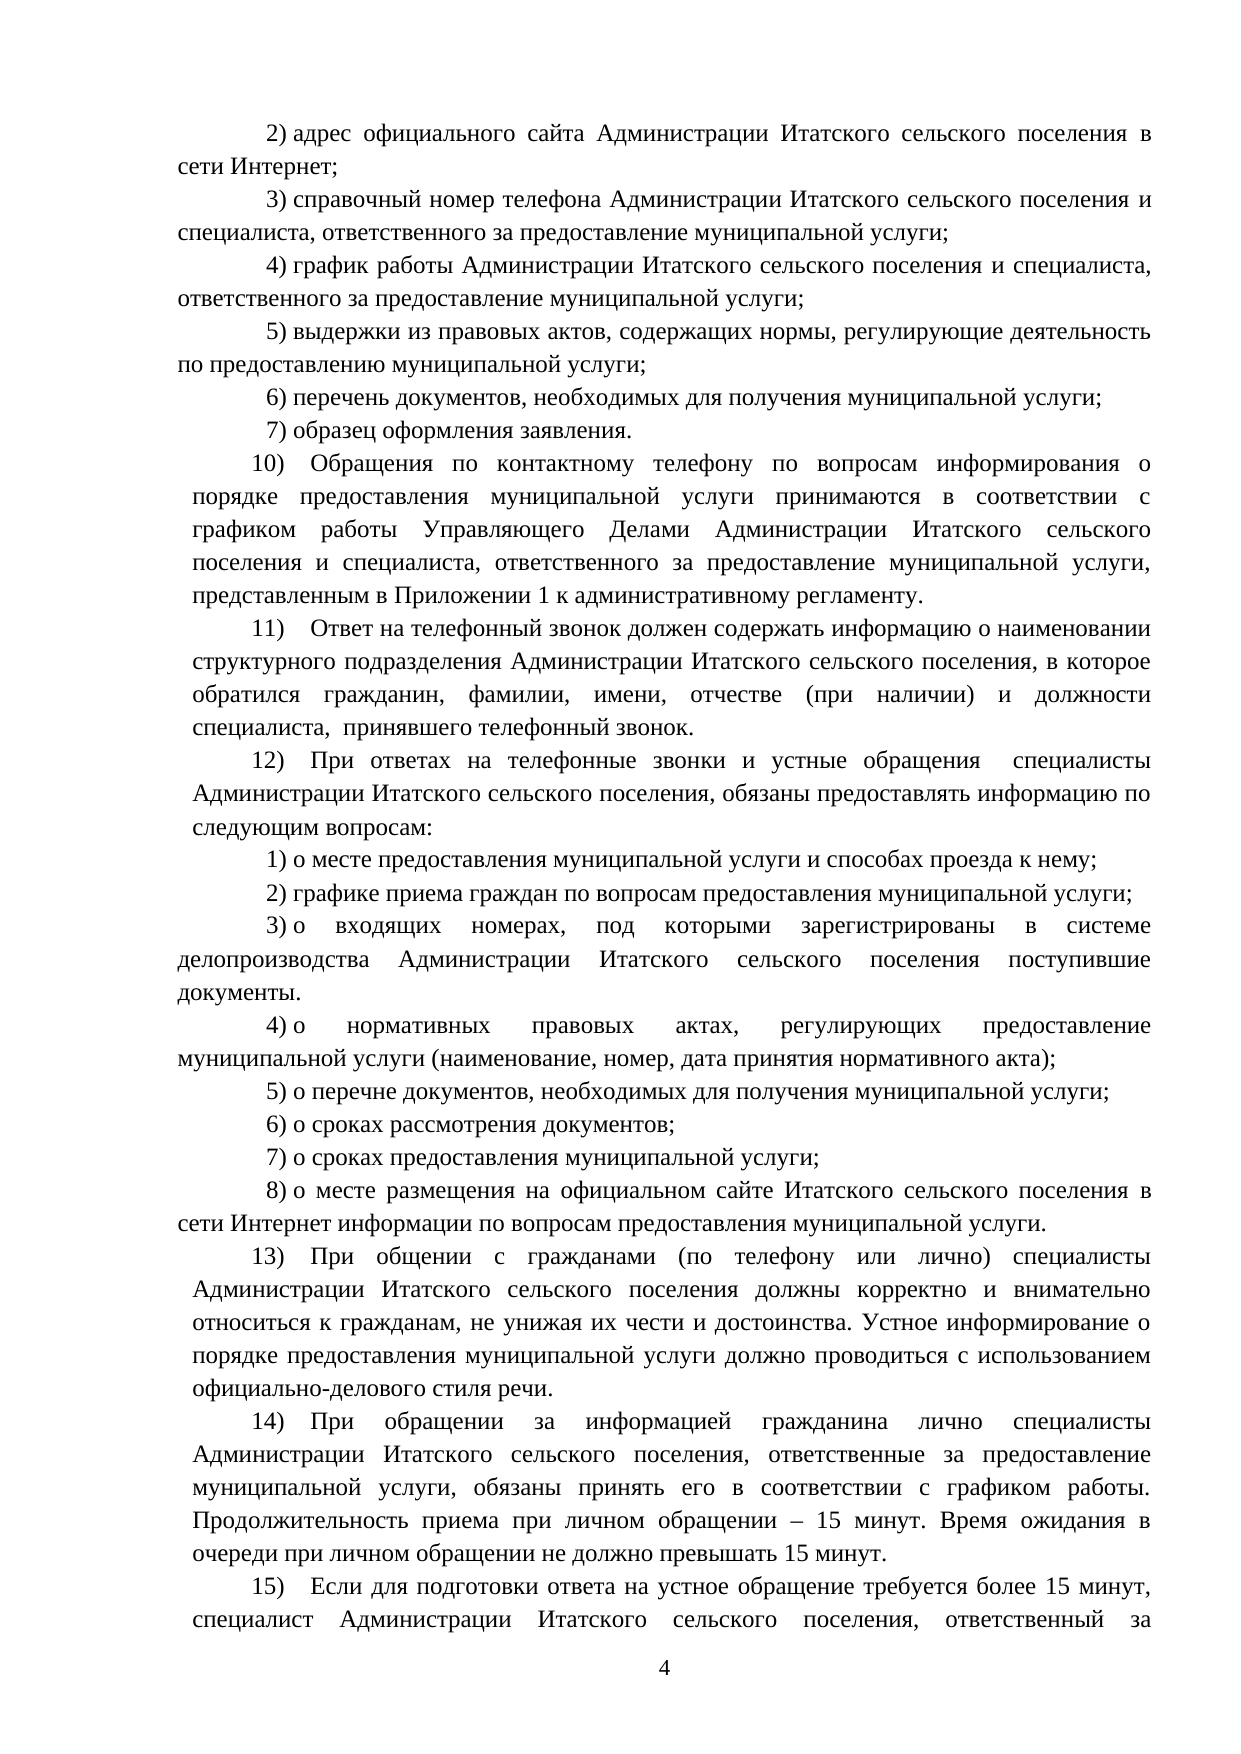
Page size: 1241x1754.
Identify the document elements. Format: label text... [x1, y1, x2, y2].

text При обращении за информацией гражданина лично специалисты Администрации Итатского сельского поселения, ответственные за предоставление муниципальной услуги, обязаны принять его в соответствии с графиком работы. Продолжительность приема при личном обращении – 15 минут. Время ожидания в очереди при личном обращении не должно превышать 15 минут. [192, 1406, 1152, 1567]
text 4) график работы Администрации Итатского сельского поселения и специалиста, ответственного за предоставление муниципальной услуги; [177, 250, 1152, 312]
text 2) адрес официального сайта Администрации Итатского сельского поселения в сети Интернет; [177, 118, 1152, 180]
text 6) о сроках рассмотрения документов; [177, 1109, 1152, 1137]
text 2) графике приема граждан по вопросам предоставления муниципальной услуги; [177, 878, 1152, 906]
text Ответ на телефонный звонок должен содержать информацию о наименовании структурного подразделения Администрации Итатского сельского поселения, в которое обратился гражданин, фамилии, имени, отчестве (при наличии) и должности специалиста, принявшего телефонный звонок. [192, 613, 1152, 741]
text При общении с гражданами (по телефону или лично) специалисты Администрации Итатского сельского поселения должны корректно и внимательно относиться к гражданам, не унижая их чести и достоинства. Устное информирование о порядке предоставления муниципальной услуги должно проводиться с использованием официально-делового стиля речи. [192, 1241, 1152, 1402]
text 5) о перечне документов, необходимых для получения муниципальной услуги; [177, 1076, 1152, 1104]
text 7) о сроках предоставления муниципальной услуги; [177, 1142, 1152, 1171]
text 1) о месте предоставления муниципальной услуги и способах проезда к нему; [177, 844, 1152, 873]
text Обращения по контактному телефону по вопросам информирования о порядке предоставления муниципальной услуги принимаются в соответствии с графиком работы Управляющего Делами Администрации Итатского сельского поселения и специалиста, ответственного за предоставление муниципальной услуги, представленным в Приложении 1 к административному регламенту. [192, 448, 1152, 609]
text 3) о входящих номерах, под которыми зарегистрированы в системе делопроизводства Администрации Итатского сельского поселения поступившие документы. [177, 911, 1152, 1005]
text 7) образец оформления заявления. [177, 415, 1152, 444]
text 3) справочный номер телефона Администрации Итатского сельского поселения и специалиста, ответственного за предоставление муниципальной услуги; [177, 184, 1152, 246]
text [192, 1571, 1152, 1633]
text При ответах на телефонные звонки и устные обращения специалисты Администрации Итатского сельского поселения, обязаны предоставлять информацию по следующим вопросам: [192, 746, 1152, 840]
text 6) перечень документов, необходимых для получения муниципальной услуги; [177, 382, 1152, 411]
text 5) выдержки из правовых актов, содержащих нормы, регулирующие деятельность по предоставлению муниципальной услуги; [177, 316, 1152, 378]
text 4) о нормативных правовых актах, регулирующих предоставление муниципальной услуги (наименование, номер, дата принятия нормативного акта); [177, 1010, 1152, 1071]
text 8) о месте размещения на официальном сайте Итатского сельского поселения в сети Интернет информации по вопросам предоставления муниципальной услуги. [177, 1175, 1152, 1237]
